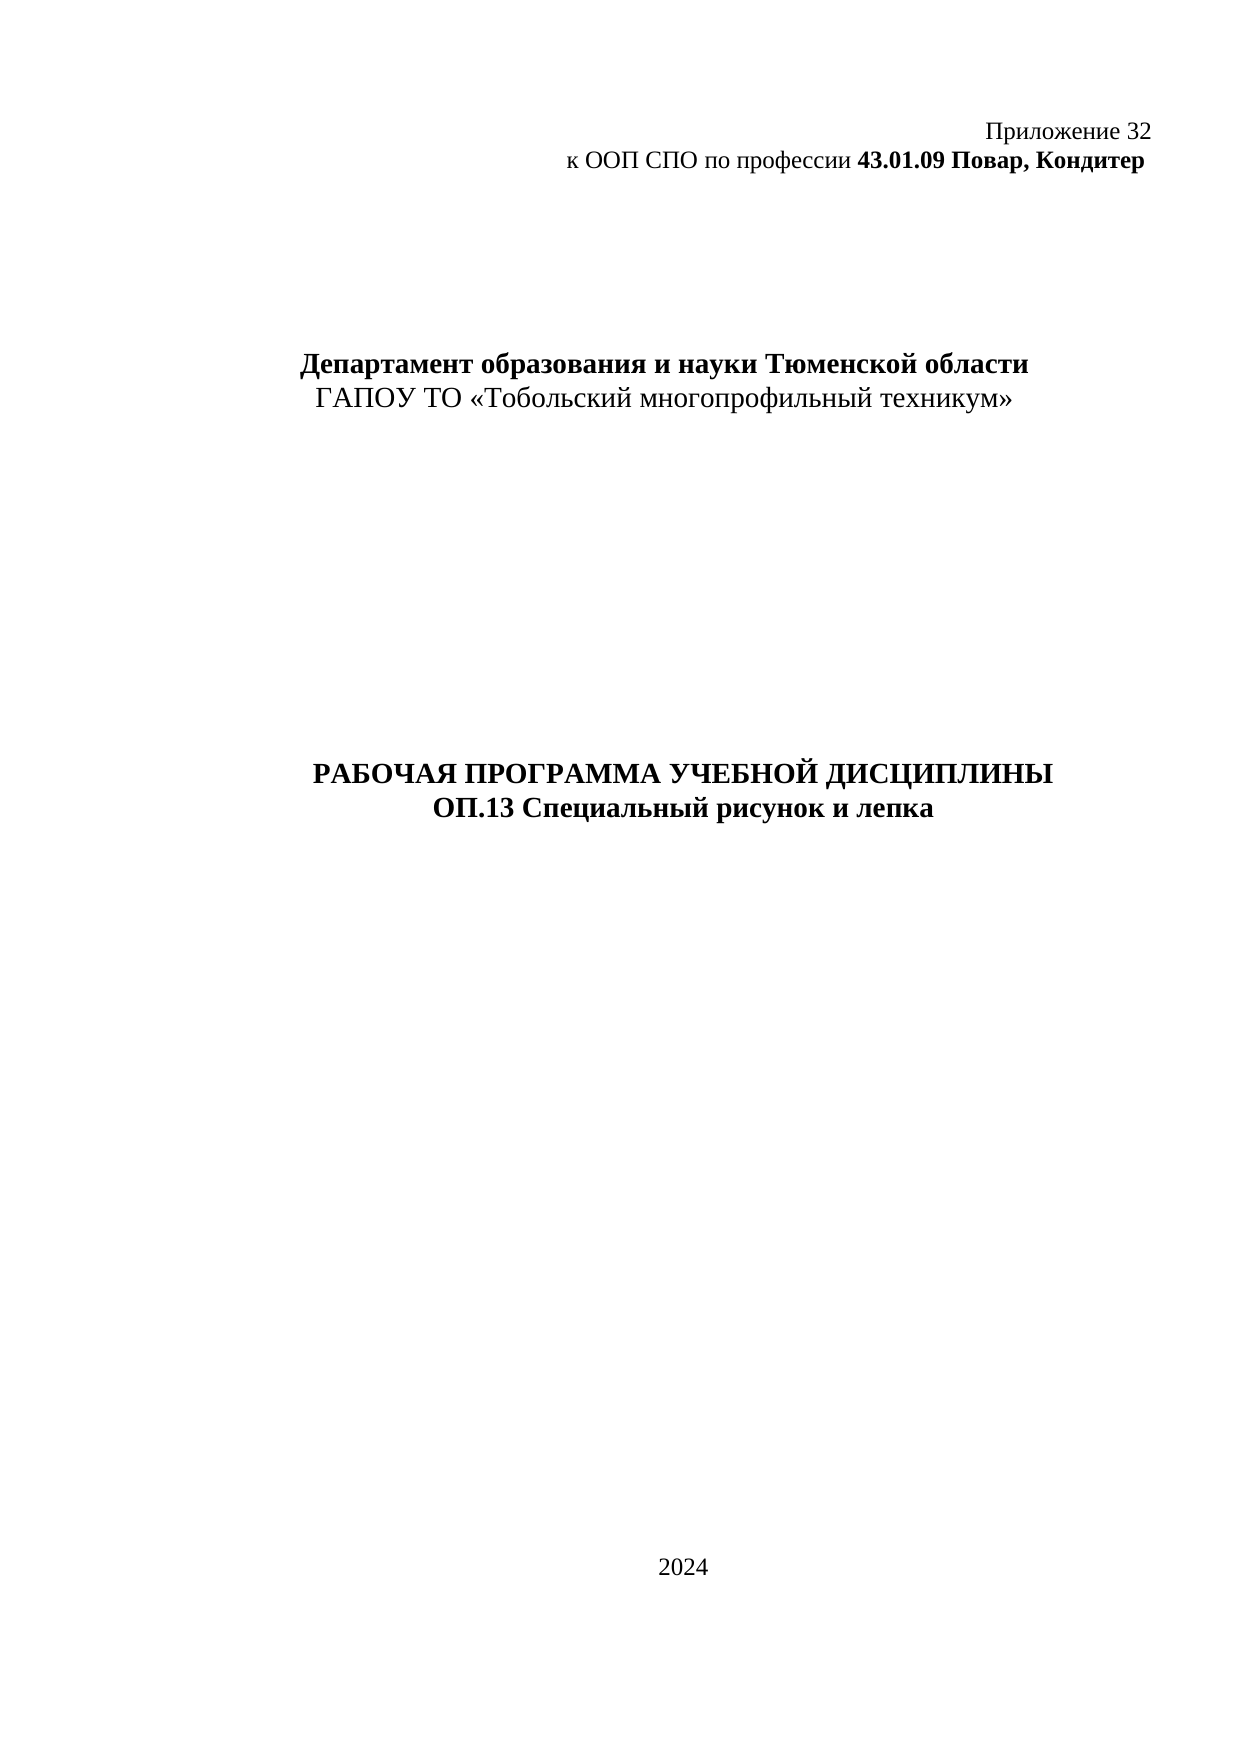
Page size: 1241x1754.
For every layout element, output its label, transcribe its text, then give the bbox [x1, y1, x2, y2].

subtitle РАБОЧАЯ ПРОГРАММА УЧЕБНОЙ ДИСЦИПЛИНЫ [313, 756, 1176, 790]
text Приложение 32 к ООП СПО по профессии 43.01.09 Повар, Кондитер [566, 116, 1153, 173]
text ГАПОУ ТО «Тобольский многопрофильный техникум» [315, 380, 1176, 413]
text ОП.13 Специальный рисунок и лепка [431, 790, 935, 823]
subtitle Департамент образования и науки Тюменской области [300, 346, 1176, 380]
text 2024 [431, 1552, 935, 1580]
